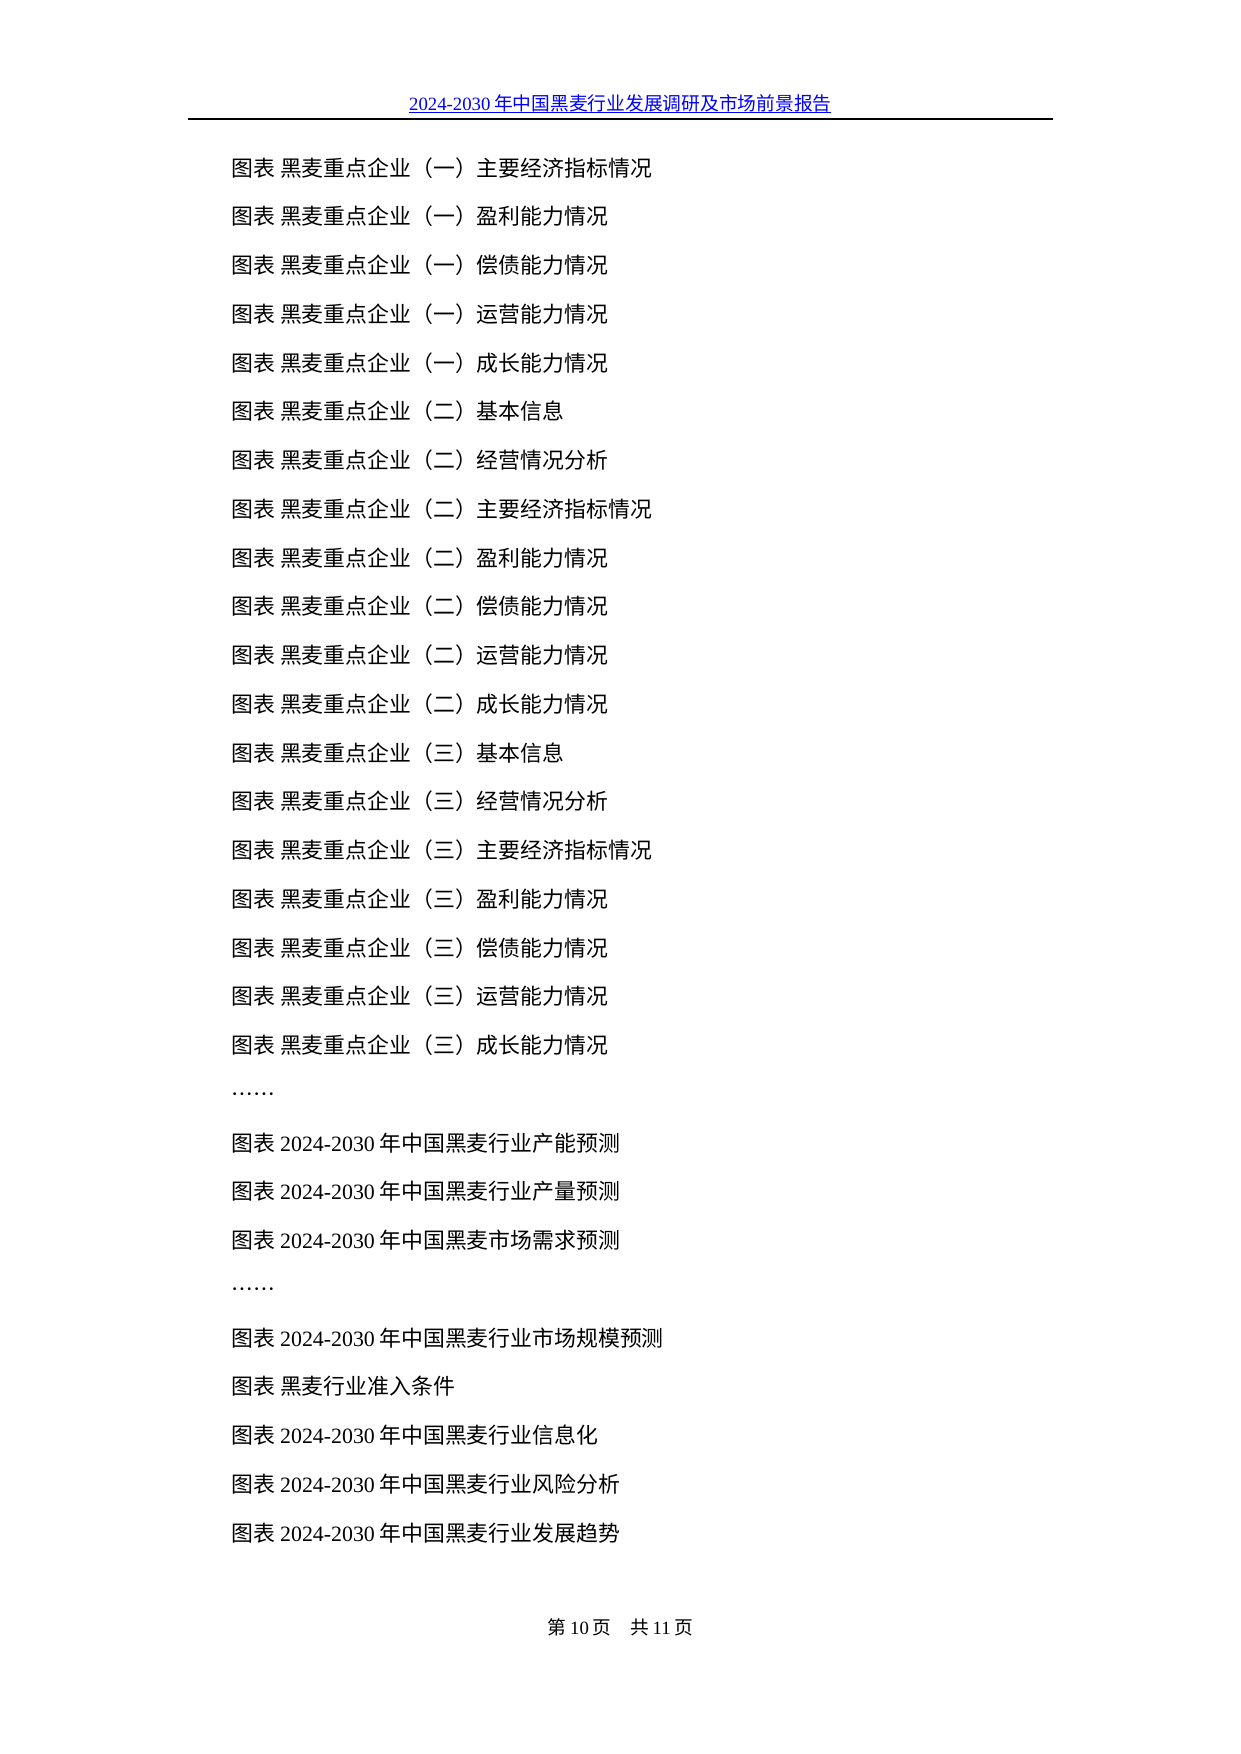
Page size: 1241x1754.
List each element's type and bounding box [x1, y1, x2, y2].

text [187, 150, 1053, 1548]
